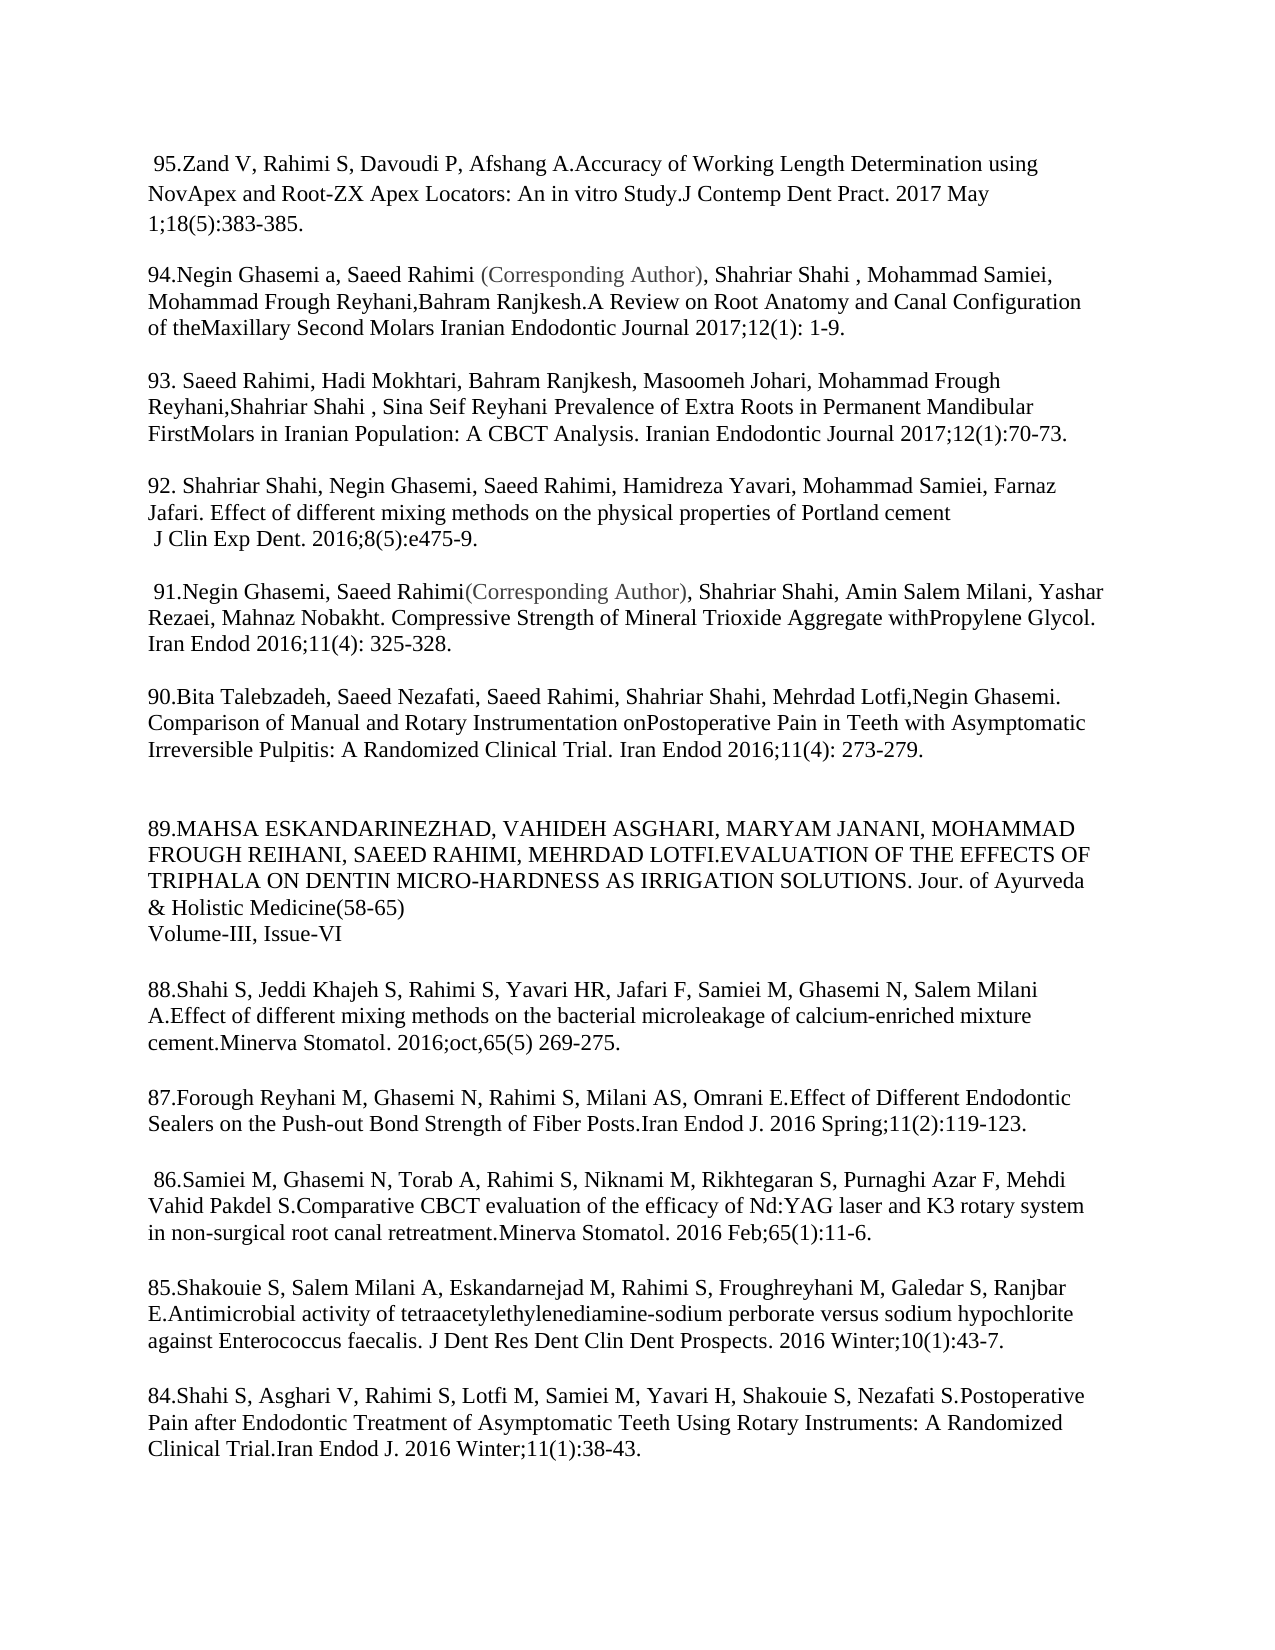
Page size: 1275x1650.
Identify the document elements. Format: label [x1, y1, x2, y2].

table_cell [136, 150, 1139, 1491]
